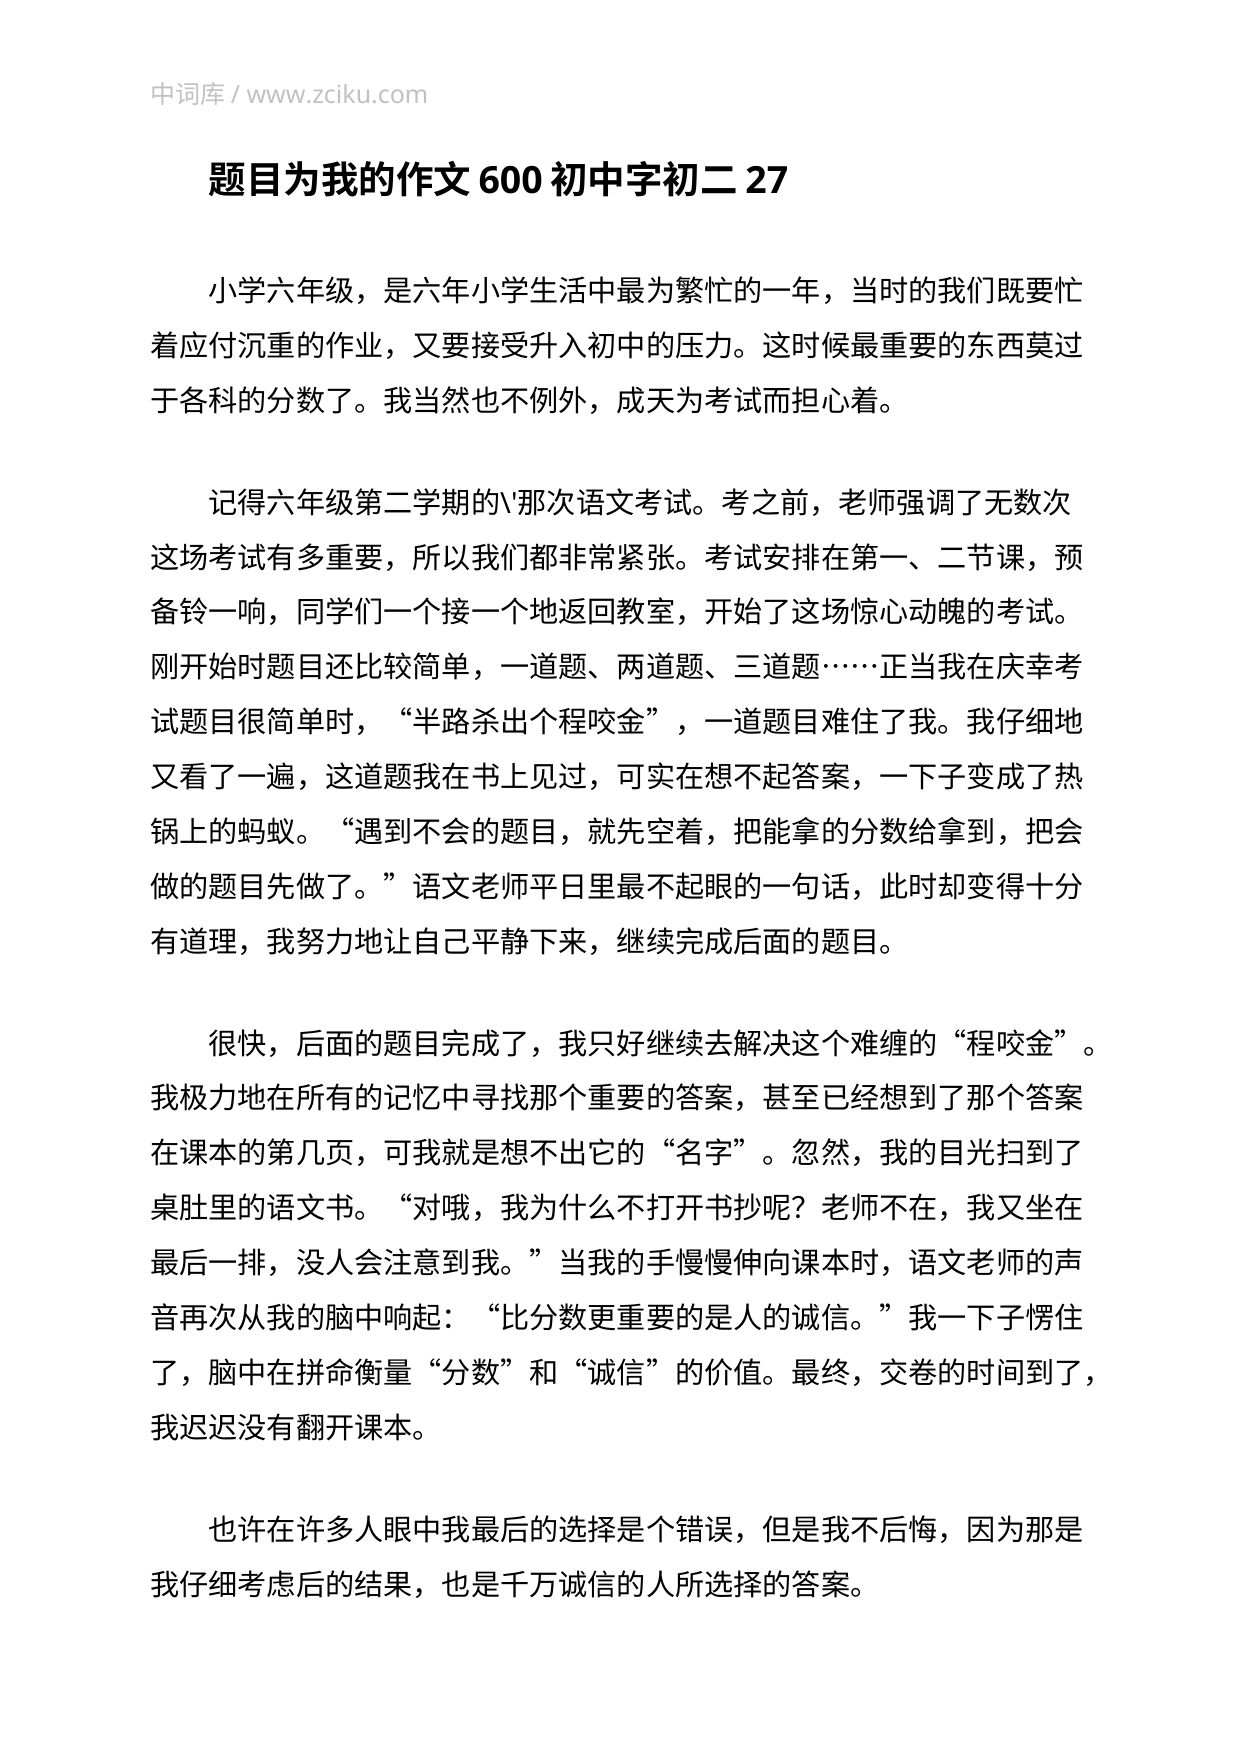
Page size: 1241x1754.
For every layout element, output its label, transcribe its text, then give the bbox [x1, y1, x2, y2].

text 很快，后面的题目完成了，我只好继续去解决这个难缠的“程咬金”。我极力地在所有的记忆中寻找那个重要的答案，甚至已经想到了那个答案在课本的第几页，可我就是想不出它的“名字”。忽然，我的目光扫到了桌肚里的语文书。“对哦，我为什么不打开书抄呢？老师不在，我又坐在最后一排，没人会注意到我。”当我的手慢慢伸向课本时，语文老师的声音再次从我的脑中响起：“比分数更重要的是人的诚信。”我一下子愣住了，脑中在拼命衡量“分数”和“诚信”的价值。最终，交卷的时间到了，我迟迟没有翻开课本。 [150, 1020, 1090, 1447]
text 题目为我的作文600初中字初二27 [150, 150, 1090, 204]
text 小学六年级，是六年小学生活中最为繁忙的一年，当时的我们既要忙着应付沉重的作业，又要接受升入初中的压力。这时候最重要的东西莫过于各科的分数了。我当然也不例外，成天为考试而担心着。 [150, 268, 1090, 420]
text 记得六年级第二学期的\'那次语文考试。考之前，老师强调了无数次这场考试有多重要，所以我们都非常紧张。考试安排在第一、二节课，预备铃一响，同学们一个接一个地返回教室，开始了这场惊心动魄的考试。刚开始时题目还比较简单，一道题、两道题、三道题……正当我在庆幸考试题目很简单时，“半路杀出个程咬金”，一道题目难住了我。我仔细地又看了一遍，这道题我在书上见过，可实在想不起答案，一下子变成了热锅上的蚂蚁。“遇到不会的题目，就先空着，把能拿的分数给拿到，把会做的题目先做了。”语文老师平日里最不起眼的一句话，此时却变得十分有道理，我努力地让自己平静下来，继续完成后面的题目。 [150, 479, 1090, 961]
text 也许在许多人眼中我最后的选择是个错误，但是我不后悔，因为那是我仔细考虑后的结果，也是千万诚信的人所选择的答案。 [150, 1506, 1090, 1603]
